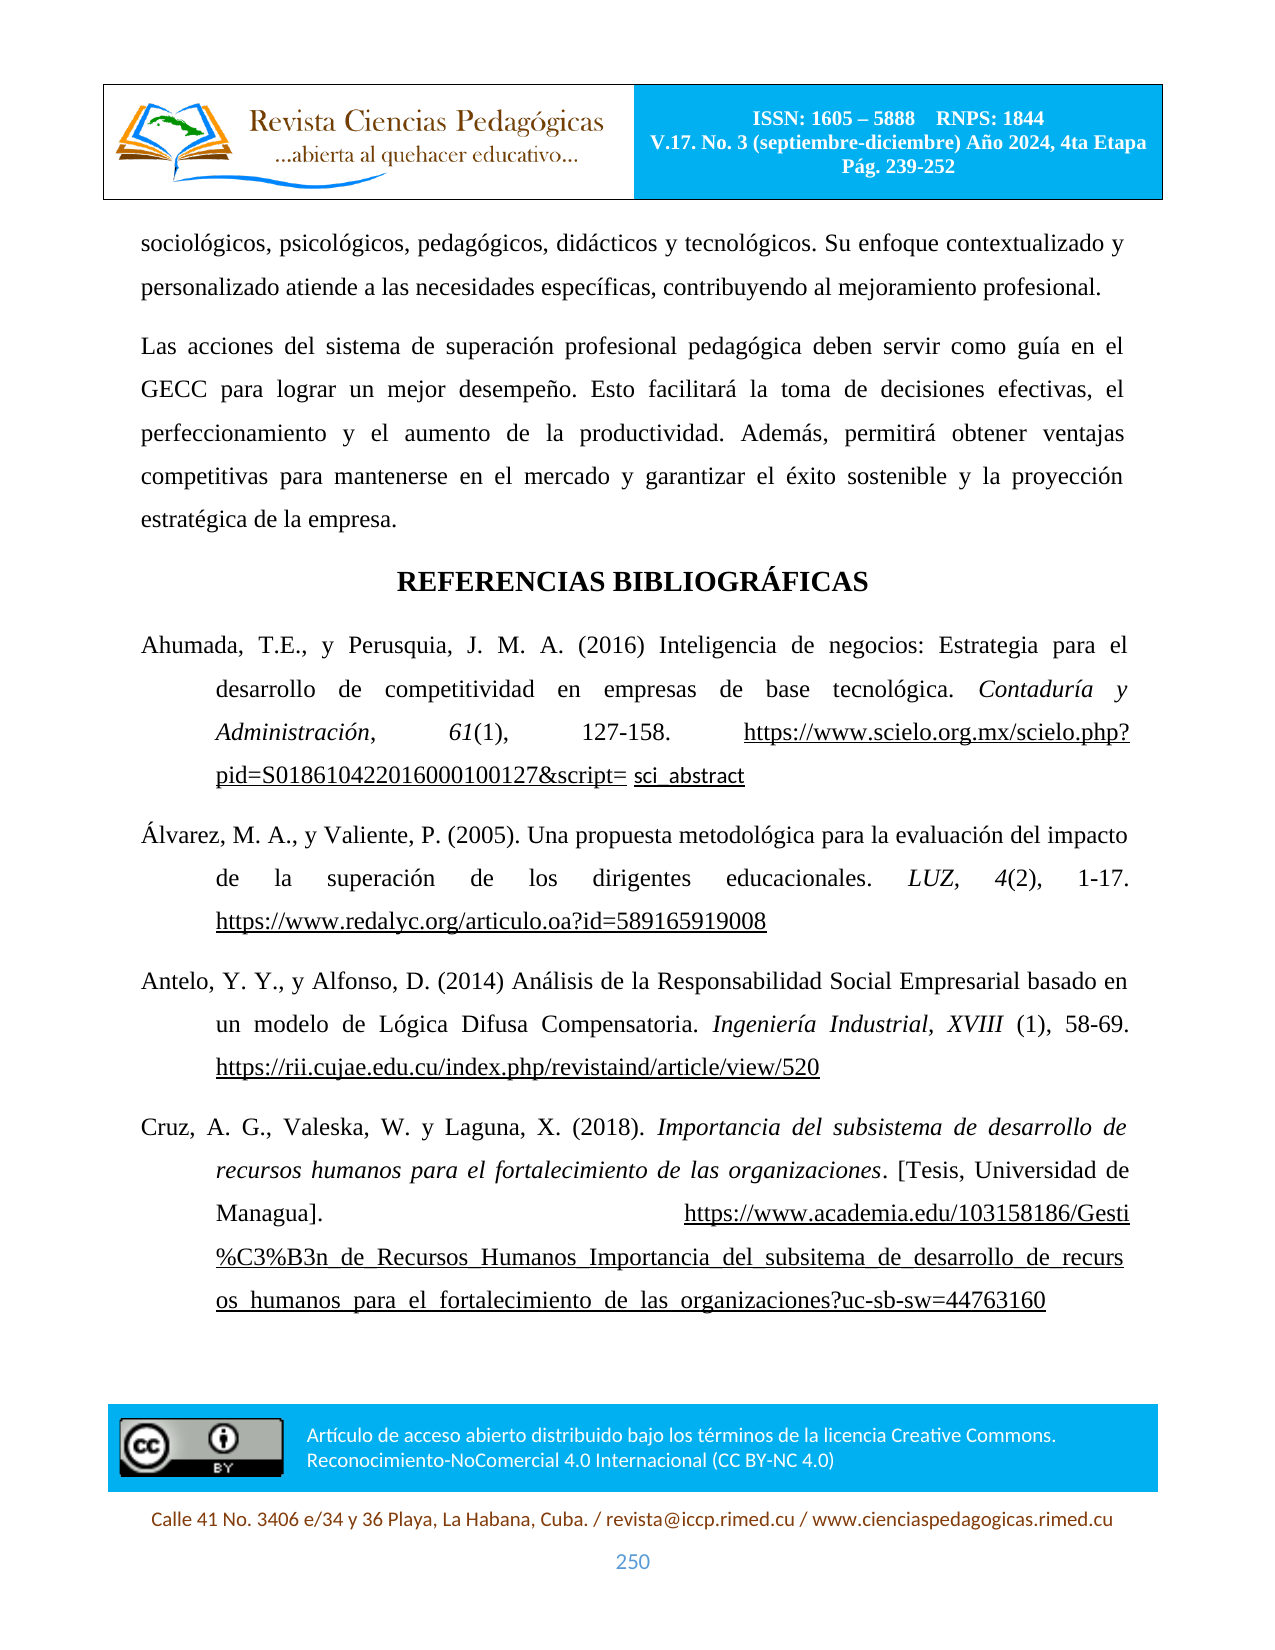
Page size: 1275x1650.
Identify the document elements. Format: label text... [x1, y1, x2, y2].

text Cruz, A. G., Valeska, W. y Laguna, X. (2018). Importancia del subsistema de desarrollo de recursos humanos para el fortalecimiento de las organizaciones. [Tesis, Universidad de Managua]. https://www.academia.edu/103158186/Gesti%C3%B3n_de_Recursos_Humanos_Importancia_del_subsitema_de_desarrollo_de_recursos_humanos_para_el_fortalecimiento_de_las_organizaciones?uc-sb-sw=44763160 [141, 1112, 1130, 1314]
text REFERENCIAS BIBLIOGRÁFICAS [141, 564, 1125, 597]
text Ahumada, T.E., y Perusquia, J. M. A. (2016) Inteligencia de negocios: Estrategia para el desarrollo de competitividad en empresas de base tecnológica. Contaduría y Administración, 61(1), 127-158. https://www.scielo.org.mx/scielo.php?pid=S018610422016000100127&script= sci_abstract [141, 631, 1130, 789]
text Las acciones del sistema de superación profesional pedagógica deben servir como guía en el GECC para lograr un mejor desempeño. Esto facilitará la toma de decisiones efectivas, el perfeccionamiento y el aumento de la productividad. Además, permitirá obtener ventajas competitivas para mantenerse en el mercado y garantizar el éxito sostenible y la proyección estratégica de la empresa. [141, 331, 1125, 533]
picture [115, 92, 623, 192]
picture [121, 1419, 282, 1476]
text Antelo, Y. Y., y Alfonso, D. (2014) Análisis de la Responsabilidad Social Empresarial basado en un modelo de Lógica Difusa Compensatoria. Ingeniería Industrial, XVIII (1), 58-69. https://rii.cujae.edu.cu/index.php/revistaind/article/view/520 [141, 966, 1130, 1081]
text Álvarez, M. A., y Valiente, P. (2005). Una propuesta metodológica para la evaluación del impacto de la superación de los dirigentes educacionales. LUZ, 4(2), 1-17. https://www.redalyc.org/articulo.oa?id=589165919008 [141, 820, 1130, 935]
